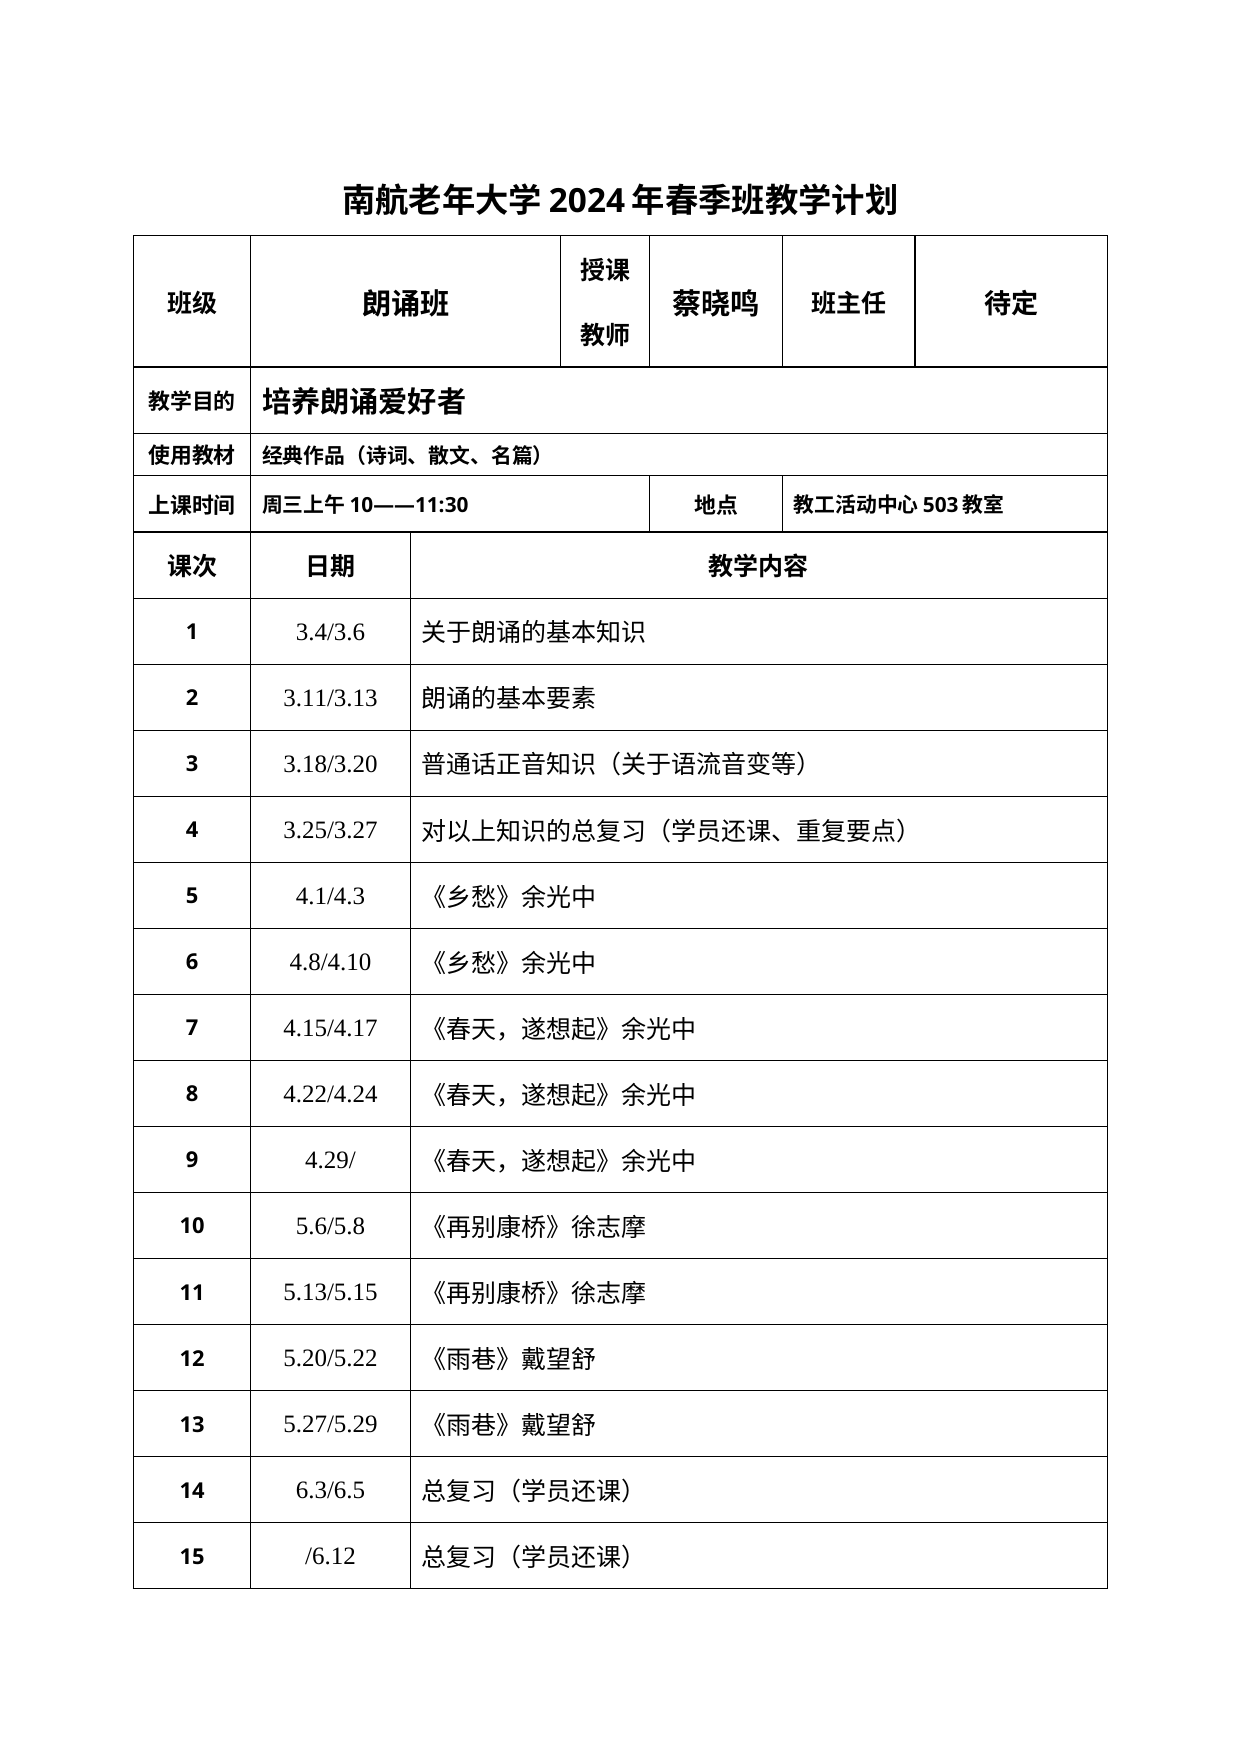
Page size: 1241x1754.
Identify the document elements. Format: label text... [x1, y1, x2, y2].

table_cell 3 [134, 731, 250, 796]
table_cell 蔡晓鸣 [650, 236, 782, 366]
table_cell 1 [134, 599, 250, 663]
table_cell 《乡愁》余光中 [411, 929, 1107, 994]
table_cell 4 [134, 797, 250, 862]
table_cell 5.20/5.22 [251, 1325, 410, 1390]
table_cell 《春天，遂想起》余光中 [411, 1127, 1107, 1192]
table_cell 经典作品（诗词、散文、名篇） [251, 434, 1107, 475]
table_cell 5.6/5.8 [251, 1193, 410, 1258]
table_cell 3.4/3.6 [251, 599, 410, 663]
table_cell 普通话正音知识（关于语流音变等） [411, 731, 1107, 796]
table_cell 总复习（学员还课） [411, 1523, 1107, 1588]
table_cell 4.1/4.3 [251, 863, 410, 928]
table_cell 3.18/3.20 [251, 731, 410, 796]
table_cell 总复习（学员还课） [411, 1457, 1107, 1522]
table_cell 14 [134, 1457, 250, 1522]
table_cell 《雨巷》戴望舒 [411, 1325, 1107, 1390]
table_cell 朗诵班 [251, 236, 560, 366]
table_cell 地点 [650, 476, 782, 531]
table_cell 教学目的 [134, 368, 250, 432]
table_cell 教工活动中心503教室 [783, 476, 1107, 531]
table_cell 教学内容 [411, 533, 1107, 597]
table_cell 朗诵的基本要素 [411, 665, 1107, 729]
table_header 南航老年大学2024年春季班教学计划 [133, 160, 1107, 235]
table_cell 3.11/3.13 [251, 665, 410, 729]
table_cell 3.25/3.27 [251, 797, 410, 862]
table_cell 授课 教师 [561, 236, 649, 366]
table_cell 使用教材 [134, 434, 250, 475]
table_cell 4.22/4.24 [251, 1061, 410, 1126]
table_cell 5.13/5.15 [251, 1259, 410, 1324]
table_cell 班主任 [783, 236, 914, 366]
table_cell 10 [134, 1193, 250, 1258]
table_cell 6.3/6.5 [251, 1457, 410, 1522]
table_cell 4.29/ [251, 1127, 410, 1192]
table_cell 关于朗诵的基本知识 [411, 599, 1107, 663]
table_cell 4.15/4.17 [251, 995, 410, 1060]
table_cell 《春天，遂想起》余光中 [411, 1061, 1107, 1126]
table_cell 班级 [134, 236, 250, 366]
table_cell 11 [134, 1259, 250, 1324]
table_cell 5.27/5.29 [251, 1391, 410, 1456]
table_cell 8 [134, 1061, 250, 1126]
table_cell 《春天，遂想起》余光中 [411, 995, 1107, 1060]
table_cell 6 [134, 929, 250, 994]
table_cell 4.8/4.10 [251, 929, 410, 994]
table_cell 待定 [916, 236, 1107, 366]
table_cell 12 [134, 1325, 250, 1390]
table_cell 课次 [134, 533, 250, 597]
table_cell 《再别康桥》徐志摩 [411, 1259, 1107, 1324]
table_cell 周三上午10——11:30 [251, 476, 649, 531]
table_cell 2 [134, 665, 250, 729]
table_cell 对以上知识的总复习（学员还课、重复要点） [411, 797, 1107, 862]
table_cell 7 [134, 995, 250, 1060]
table_cell 《再别康桥》徐志摩 [411, 1193, 1107, 1258]
table_cell 上课时间 [134, 476, 250, 531]
table_cell 15 [134, 1523, 250, 1588]
table_cell 9 [134, 1127, 250, 1192]
table_cell 日期 [251, 533, 410, 597]
table_cell 《乡愁》余光中 [411, 863, 1107, 928]
table_cell /6.12 [251, 1523, 410, 1588]
table_cell 培养朗诵爱好者 [251, 368, 1107, 432]
table_cell 《雨巷》戴望舒 [411, 1391, 1107, 1456]
table_cell 5 [134, 863, 250, 928]
table_cell 13 [134, 1391, 250, 1456]
